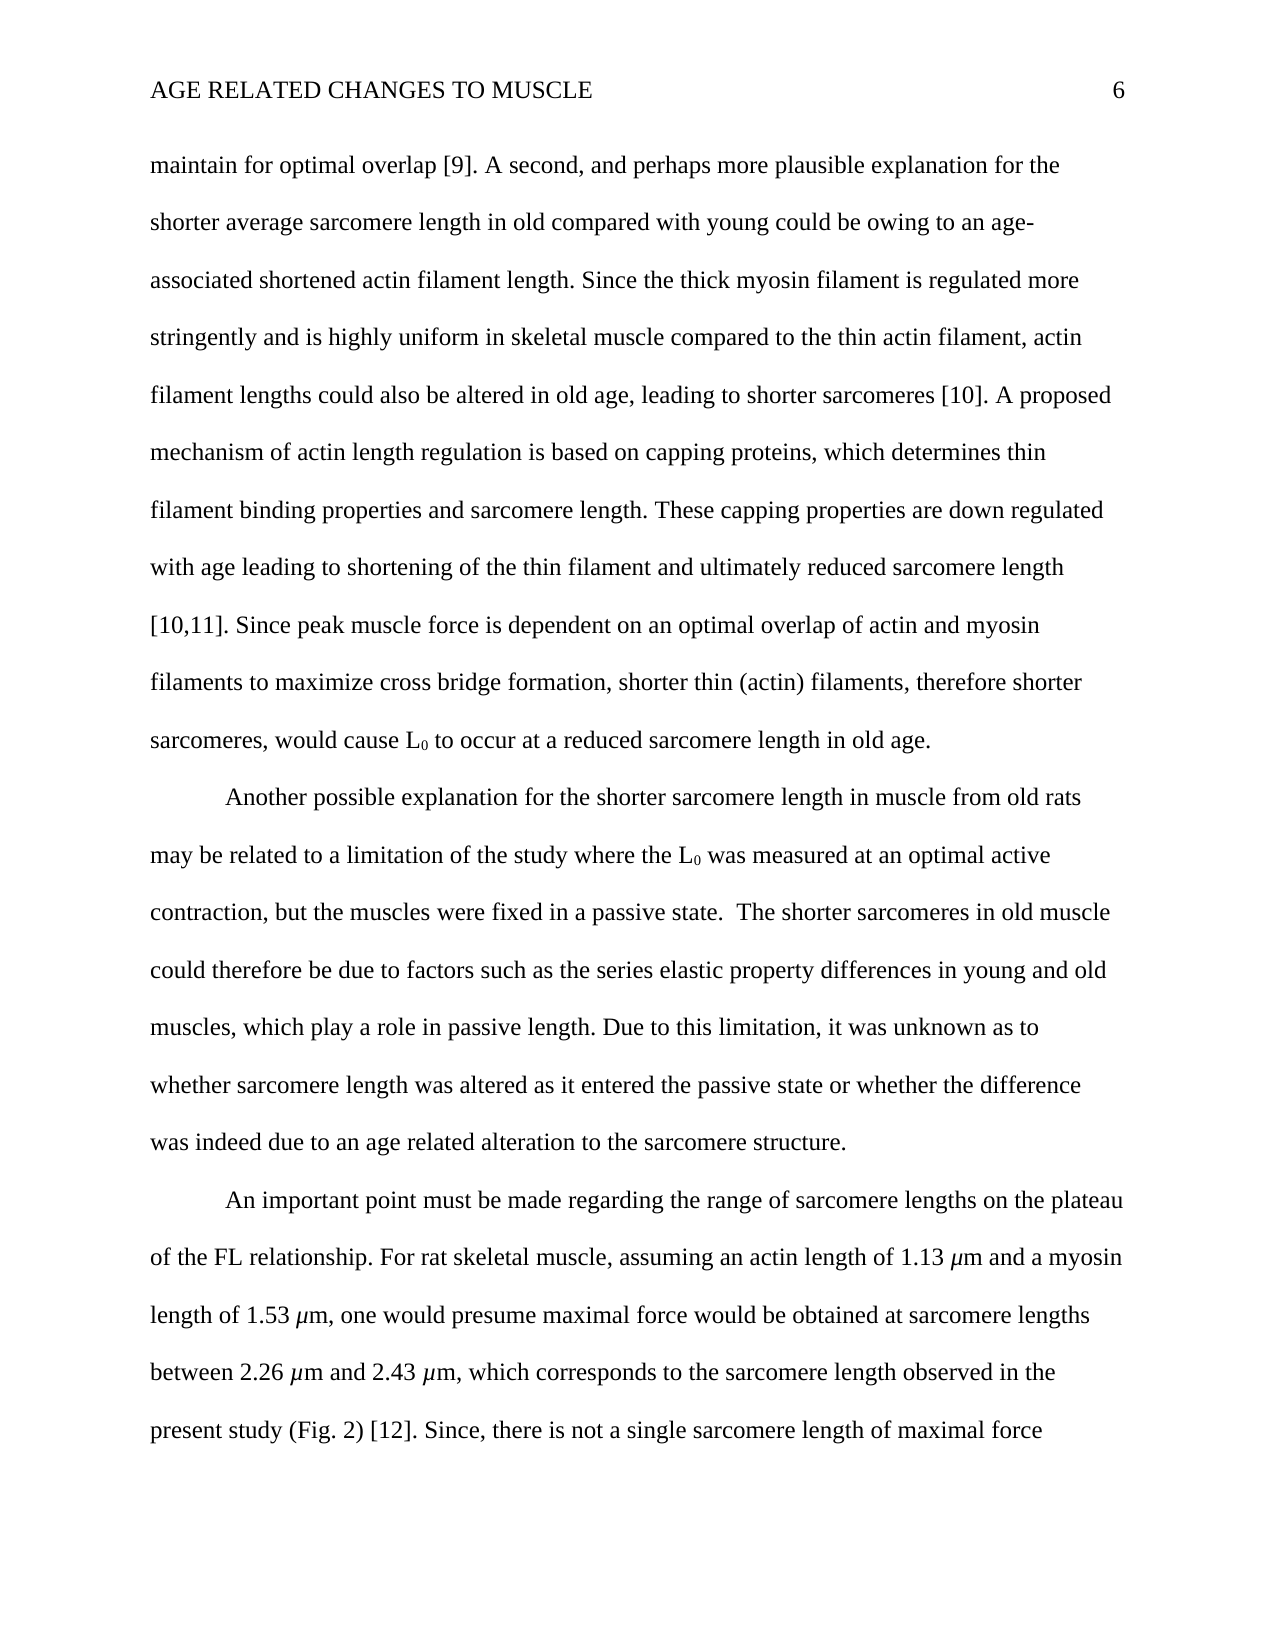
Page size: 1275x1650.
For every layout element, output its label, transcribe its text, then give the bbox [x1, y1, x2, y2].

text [150, 150, 1125, 754]
text Another possible explanation for the shorter sarcomere length in muscle from old rats may be related to a limitation of the study where the L0 was measured at an optimal active contraction, but the muscles were fixed in a passive state. The shorter sarcomeres in old muscle could therefore be due to factors such as the series elastic property differences in young and old muscles, which play a role in passive length. Due to this limitation, it was unknown as to whether sarcomere length was altered as it entered the passive state or whether the difference was indeed due to an age related alteration to the sarcomere structure. [150, 782, 1125, 1156]
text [150, 1185, 1125, 1444]
